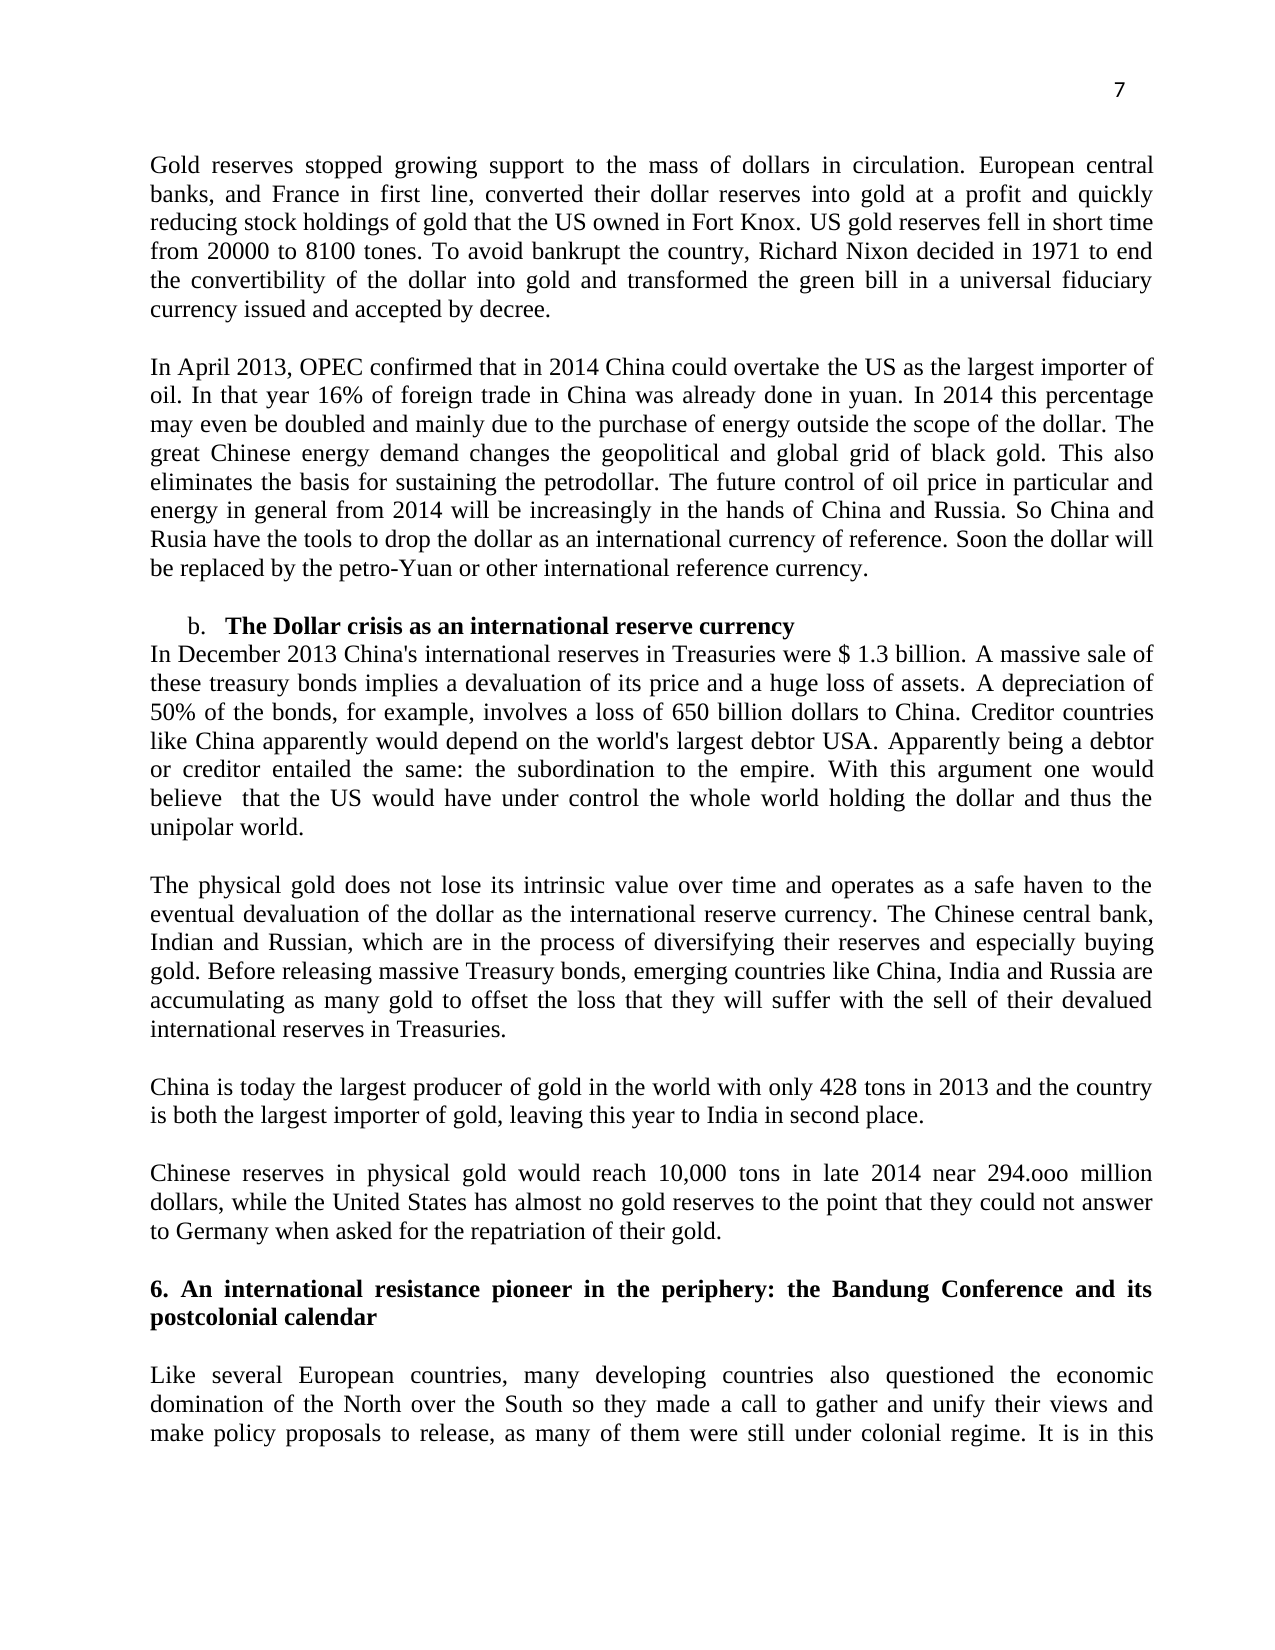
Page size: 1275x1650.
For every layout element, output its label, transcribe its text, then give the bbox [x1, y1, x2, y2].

list The Dollar crisis as an international reserve currency [187, 611, 1154, 639]
text 6. An international resistance pioneer in the periphery: the Bandung Conference and its postcolonial calendar [150, 1274, 1154, 1331]
text In April 2013, OPEC confirmed that in 2014 China could overtake the US as the largest importer of oil. In that year 16% of foreign trade in China was already done in yuan. In 2014 this percentage may even be doubled and mainly due to the purchase of energy outside the scope of the dollar. The great Chinese energy demand changes the geopolitical and global grid of black gold. This also eliminates the basis for sustaining the petrodollar. The future control of oil price in particular and energy in general from 2014 will be increasingly in the hands of China and Russia. So China and Rusia have the tools to drop the dollar as an international currency of reference. Soon the dollar will be replaced by the petro-Yuan or other international reference currency. [150, 352, 1154, 582]
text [150, 1360, 1154, 1447]
text Gold reserves stopped growing support to the mass of dollars in circulation. European central banks, and France in first line, converted their dollar reserves into gold at a profit and quickly reducing stock holdings of gold that the US owned in Fort Knox. US gold reserves fell in short time from 20000 to 8100 tones. To avoid bankrupt the country, Richard Nixon decided in 1971 to end the convertibility of the dollar into gold and transformed the green bill in a universal fiduciary currency issued and accepted by decree. [150, 150, 1154, 322]
text The physical gold does not lose its intrinsic value over time and operates as a safe haven to the eventual devaluation of the dollar as the international reserve currency. The Chinese central bank, Indian and Russian, which are in the process of diversifying their reserves and especially buying gold. Before releasing massive Treasury bonds, emerging countries like China, India and Russia are accumulating as many gold to offset the loss that they will suffer with the sell of their devalued international reserves in Treasuries. [150, 870, 1154, 1042]
text China is today the largest producer of gold in the world with only 428 tons in 2013 and the country is both the largest importer of gold, leaving this year to India in second place. [150, 1072, 1154, 1129]
text Chinese reserves in physical gold would reach 10,000 tons in late 2014 near 294.ooo million dollars, while the United States has almost no gold reserves to the point that they could not answer to Germany when asked for the repatriation of their gold. [150, 1158, 1154, 1244]
text In December 2013 China's international reserves in Treasuries were $ 1.3 billion. A massive sale of these treasury bonds implies a devaluation of its price and a huge loss of assets. A depreciation of 50% of the bonds, for example, involves a loss of 650 billion dollars to China. Creditor countries like China apparently would depend on the world's largest debtor USA. Apparently being a debtor or creditor entailed the same: the subordination to the empire. With this argument one would believe that the US would have under control the whole world holding the dollar and thus the unipolar world. [150, 639, 1154, 841]
